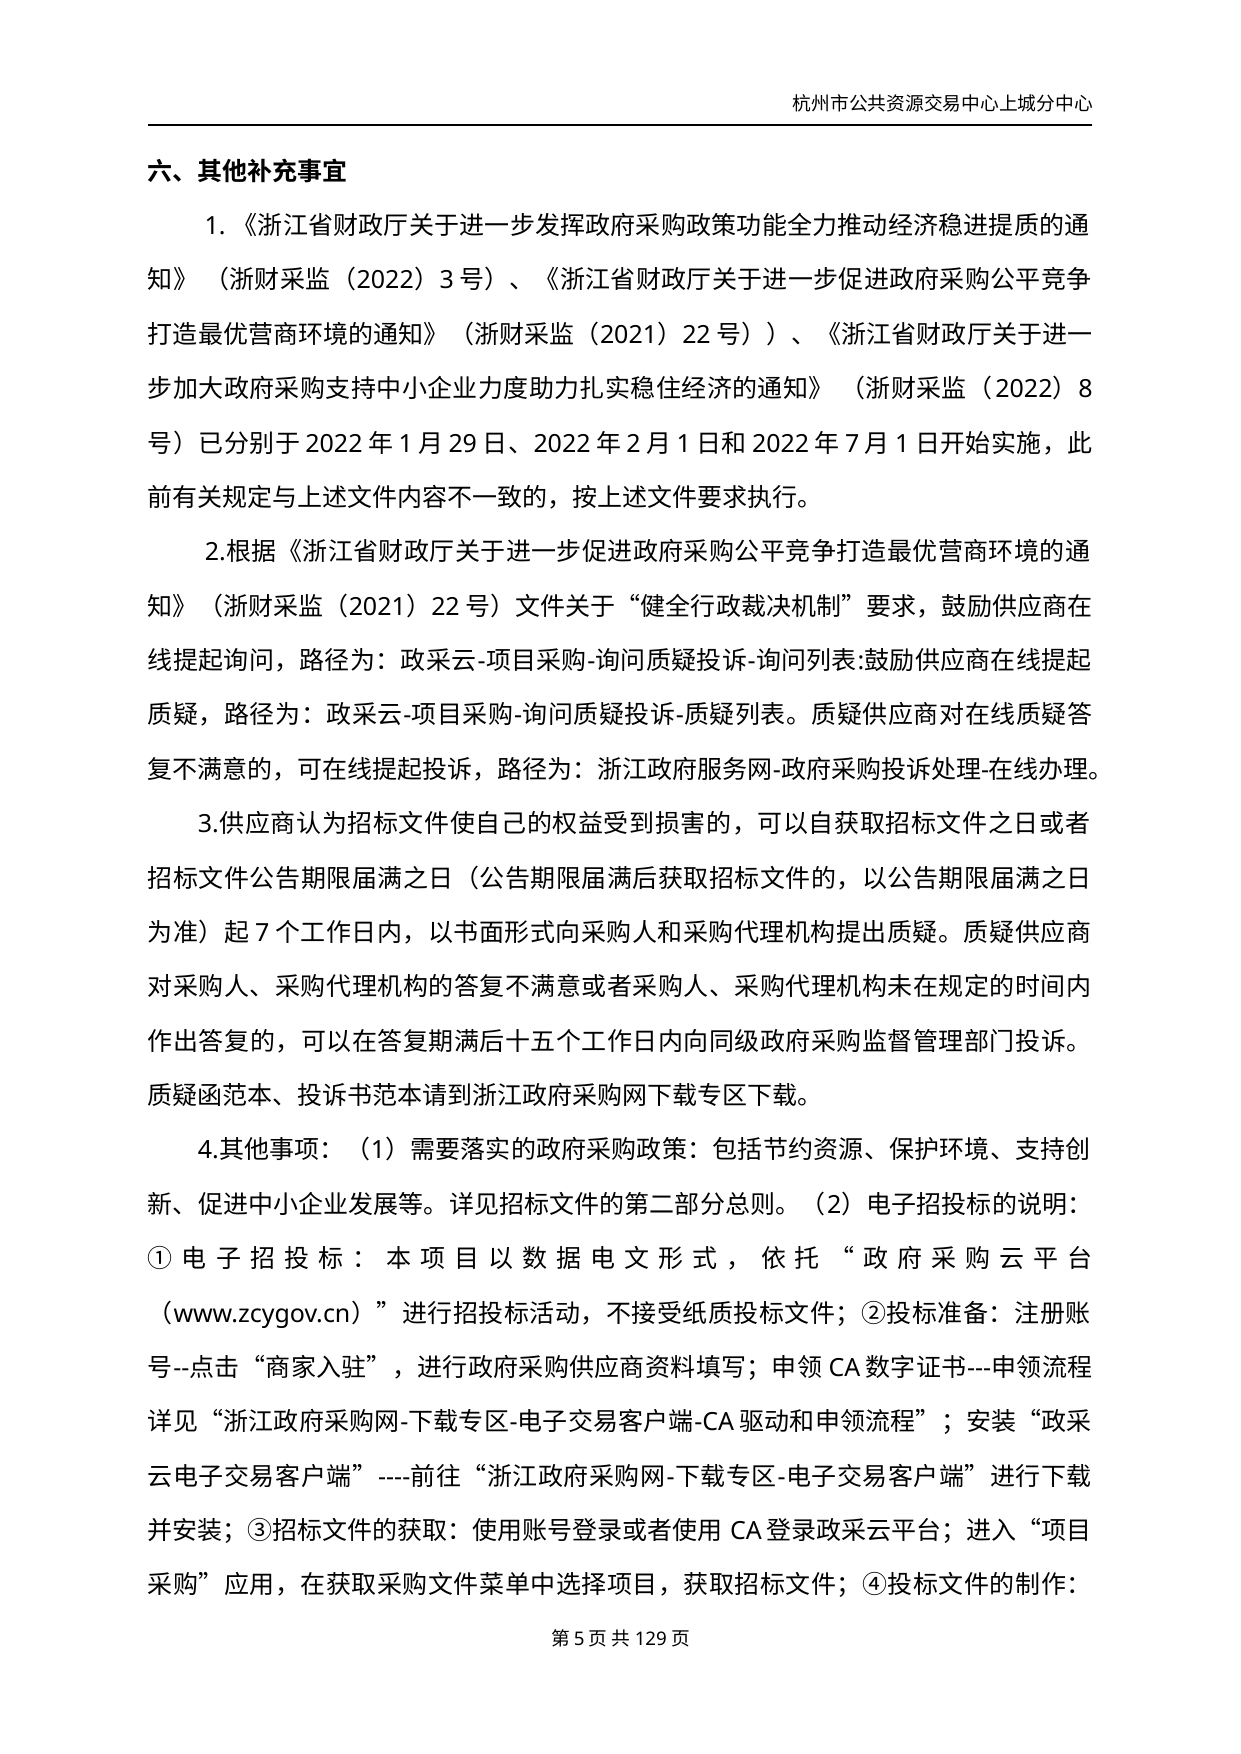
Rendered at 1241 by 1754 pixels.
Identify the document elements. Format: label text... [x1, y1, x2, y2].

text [148, 1130, 1092, 1601]
text 1. 《浙江省财政厅关于进一步发挥政府采购政策功能全力推动经济稳进提质的通知》 （浙财采监（2022）3号）、《浙江省财政厅关于进一步促进政府采购公平竞争打造最优营商环境的通知》（浙财采监（2021）22号））、《浙江省财政厅关于进一步加大政府采购支持中小企业力度助力扎实稳住经济的通知》 （浙财采监（2022）8号）已分别于2022年1月29日、2022年2月1日和2022年7月1日开始实施，此前有关规定与上述文件内容不一致的，按上述文件要求执行。 [148, 206, 1092, 514]
text 六、其他补充事宜 [148, 151, 1092, 187]
text 3.供应商认为招标文件使自己的权益受到损害的，可以自获取招标文件之日或者招标文件公告期限届满之日（公告期限届满后获取招标文件的，以公告期限届满之日为准）起7个工作日内，以书面形式向采购人和采购代理机构提出质疑。质疑供应商对采购人、采购代理机构的答复不满意或者采购人、采购代理机构未在规定的时间内作出答复的，可以在答复期满后十五个工作日内向同级政府采购监督管理部门投诉。质疑函范本、投诉书范本请到浙江政府采购网下载专区下载。 [148, 804, 1092, 1112]
text 2.根据《浙江省财政厅关于进一步促进政府采购公平竞争打造最优营商环境的通知》（浙财采监（2021）22号）文件关于“健全行政裁决机制”要求，鼓励供应商在线提起询问，路径为：政采云-项目采购-询问质疑投诉-询问列表:鼓励供应商在线提起质疑，路径为：政采云-项目采购-询问质疑投诉-质疑列表。质疑供应商对在线质疑答复不满意的，可在线提起投诉，路径为：浙江政府服务网-政府采购投诉处理-在线办理。 [148, 532, 1092, 786]
